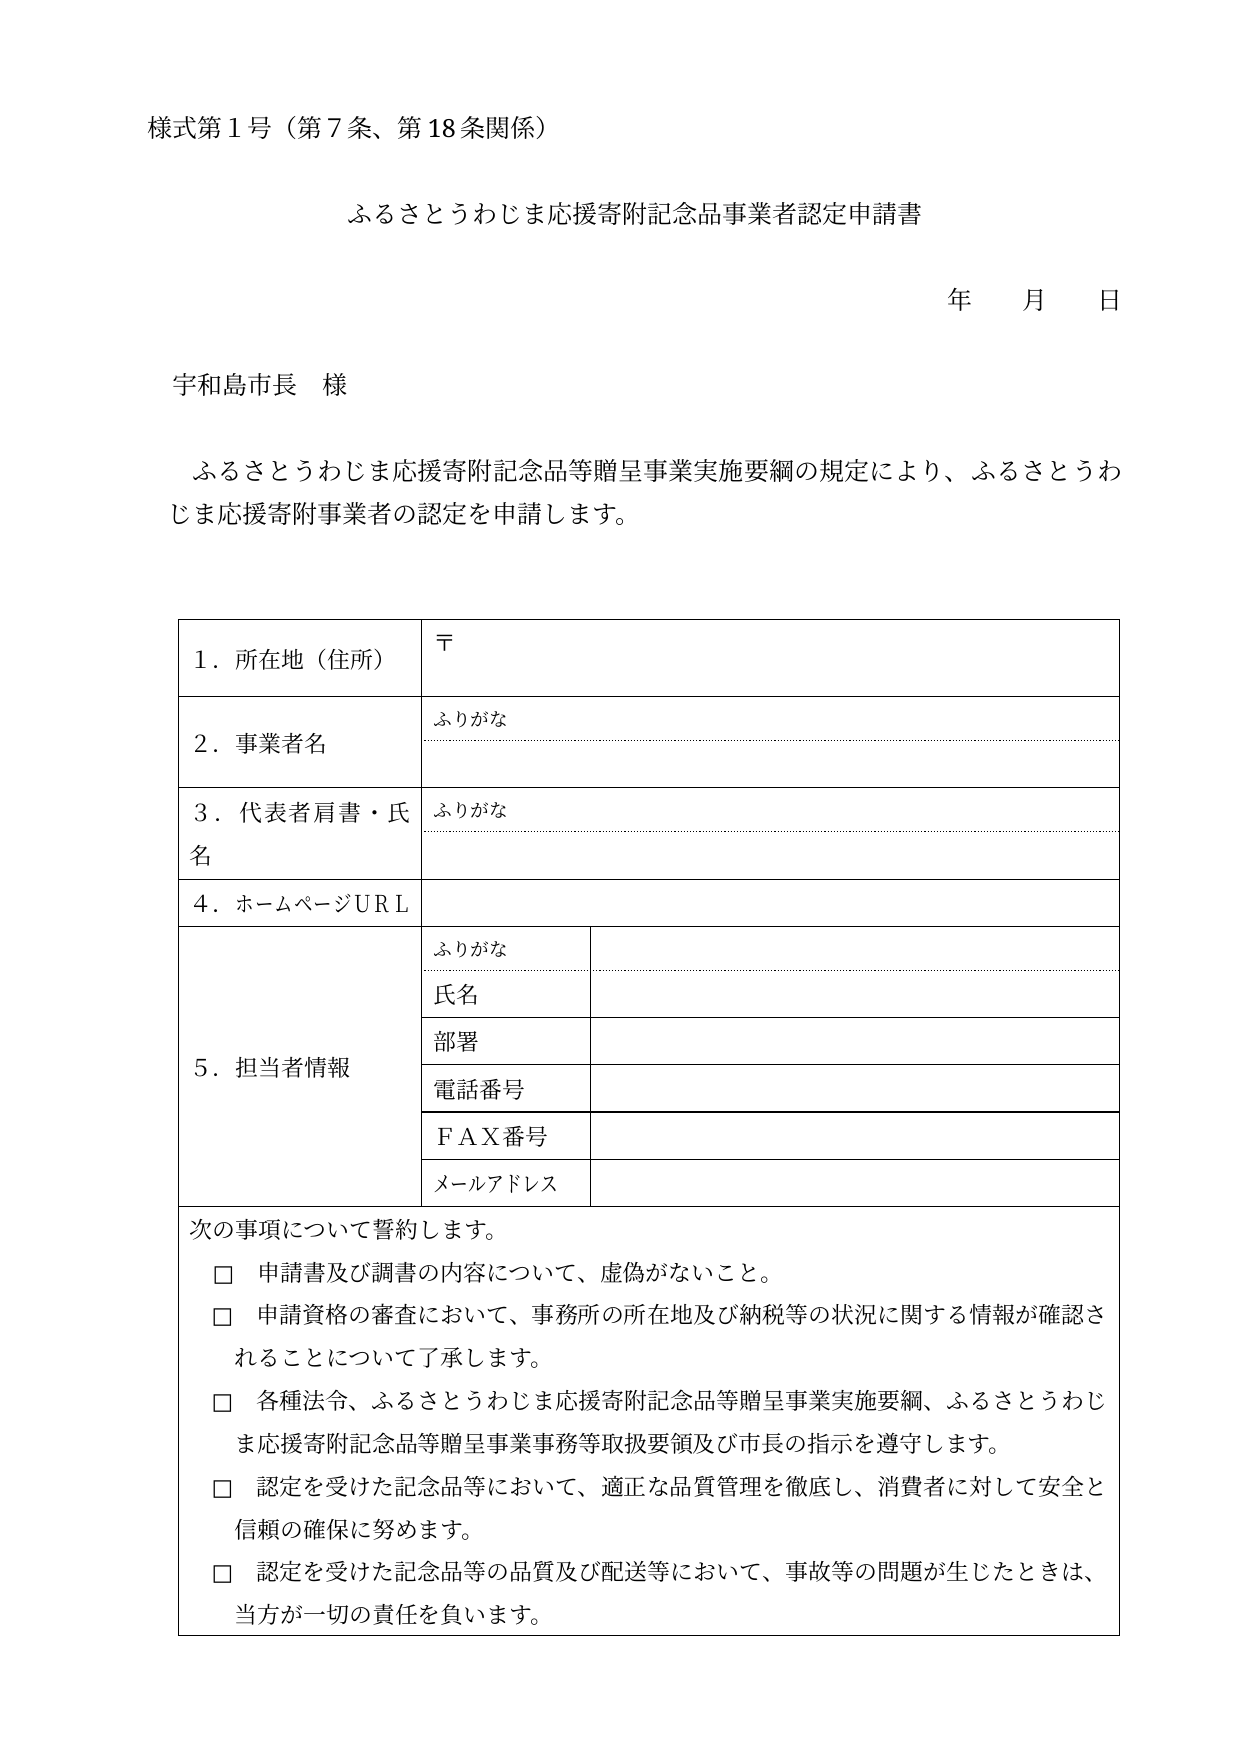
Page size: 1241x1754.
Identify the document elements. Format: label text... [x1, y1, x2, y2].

text 様式第１号（第７条、第18条関係） [148, 106, 1122, 148]
table_header 〒 [422, 620, 1119, 696]
table_cell ふりがな [422, 697, 1119, 740]
table_header １．所在地（住所） [179, 620, 421, 696]
table_cell ２．事業者名 [179, 697, 421, 787]
table_cell 氏名 [422, 970, 590, 1017]
table_cell ふりがな [422, 788, 1119, 831]
table_cell [422, 880, 1119, 926]
table_cell ＦＡＸ番号 [422, 1113, 590, 1159]
table_cell [591, 1113, 1119, 1159]
table_cell 電話番号 [422, 1065, 590, 1111]
table_cell メールアドレス [422, 1160, 590, 1206]
table_cell [591, 927, 1119, 969]
text 宇和島市長 様 [148, 362, 1122, 405]
table_cell 次の事項について誓約します。 □ 申請書及び調書の内容について、虚偽がないこと。 □ 申請資格の審査において、事務所の所在地及び納税等の状況に関する情報が確認されることについて了承します。 □ 各種法令、ふるさとうわじま応援寄附記念品等贈呈事業実施要綱、ふるさとうわじま応援寄附記念品等贈呈事業事務等取扱要領及び市長の指示を遵守します。 □ 認定を受けた記念品等において、適正な品質管理を徹底し、消費者に対して安全と信頼の確保に努めます。 □ 認定を受けた記念品等の品質及び配送等において、事故等の問題が生じたときは、当方が一切の責任を負います。 [179, 1207, 1119, 1635]
table_cell [591, 1160, 1119, 1206]
table_cell [591, 1065, 1119, 1111]
table_cell [591, 970, 1119, 1017]
table_cell ３．代表者肩書・氏名 [179, 788, 421, 878]
text ふるさとうわじま応援寄附記念品等贈呈事業実施要綱の規定により、ふるさとうわじま応援寄附事業者の認定を申請します。 [167, 448, 1122, 534]
table_cell ４．ホームページＵＲＬ [179, 880, 421, 926]
table_cell [422, 831, 1119, 878]
text ふるさとうわじま応援寄附記念品事業者認定申請書 [148, 191, 1122, 234]
text 年 月 日 [148, 277, 1122, 320]
table_cell ふりがな [422, 927, 590, 969]
table_cell [591, 1018, 1119, 1064]
table_cell [422, 740, 1119, 787]
table_cell 部署 [422, 1018, 590, 1064]
table_cell ５．担当者情報 [179, 927, 421, 1206]
